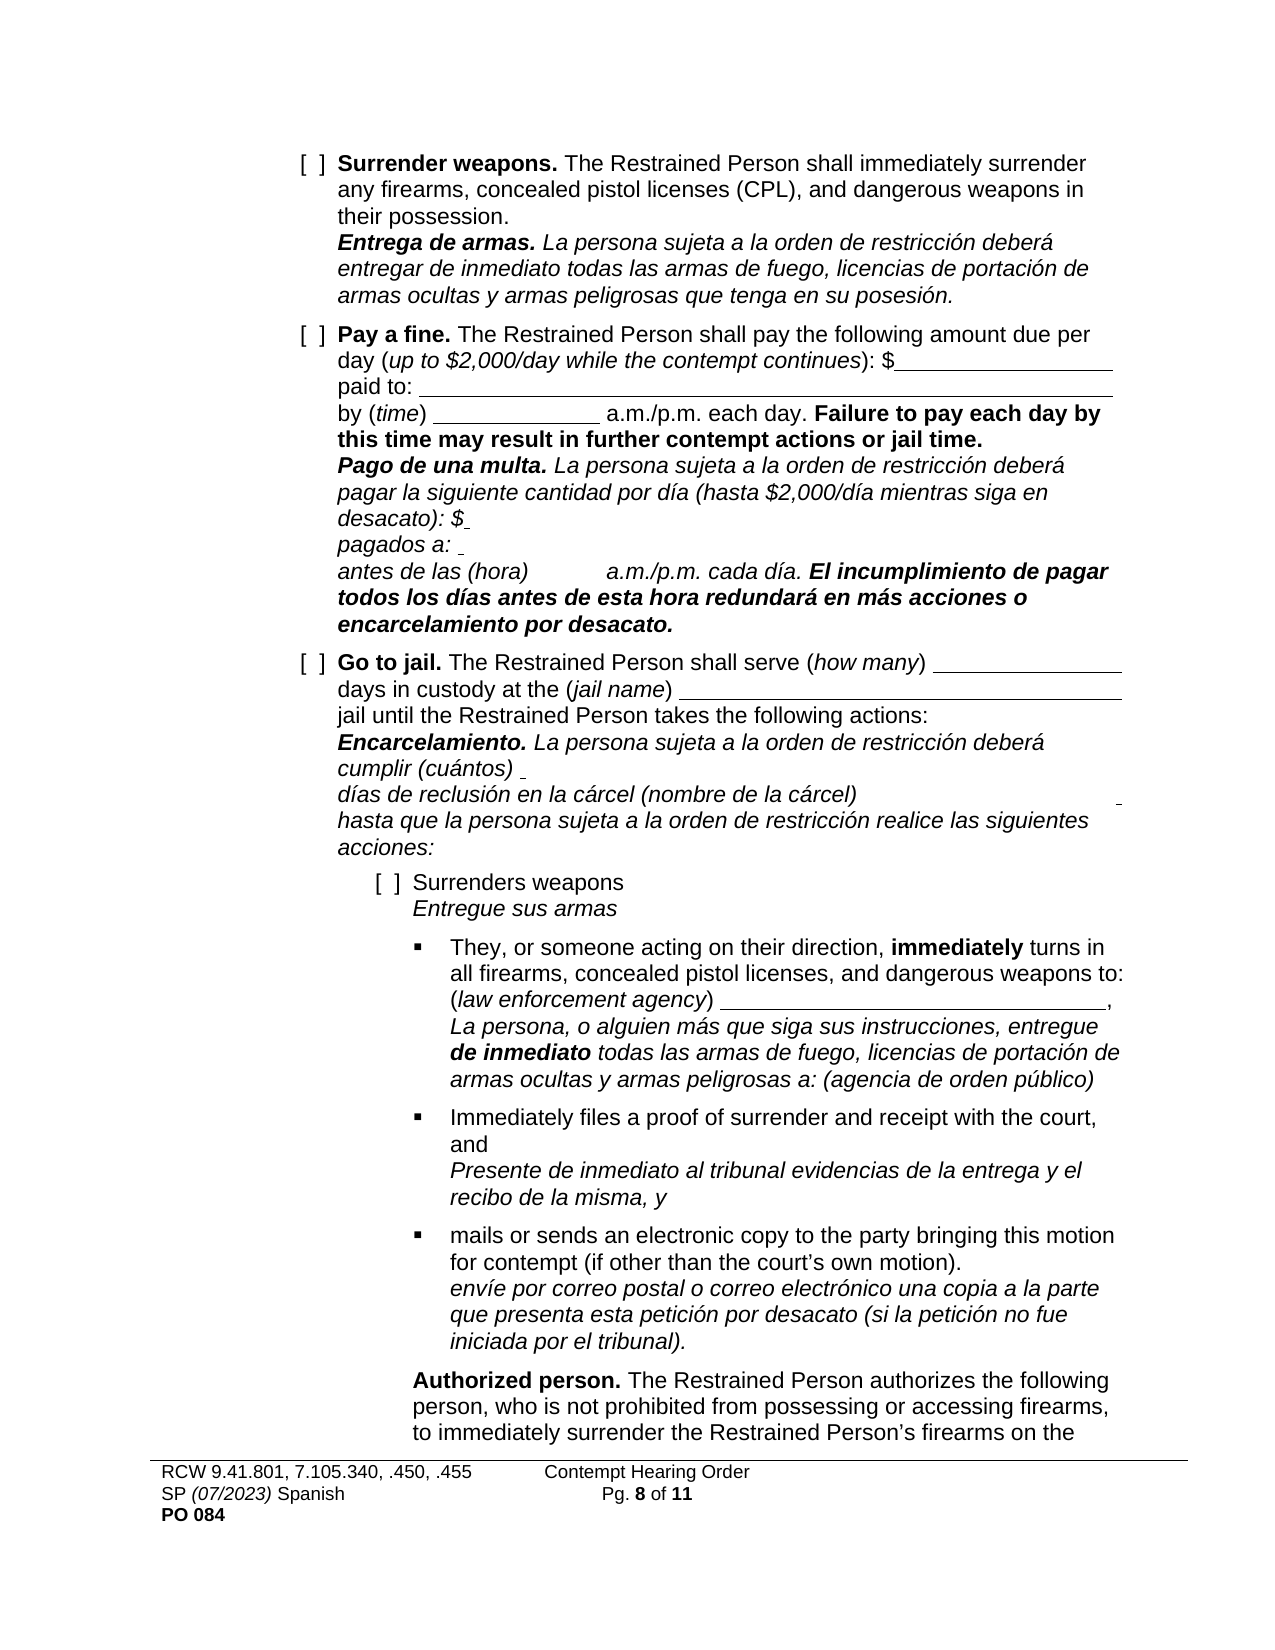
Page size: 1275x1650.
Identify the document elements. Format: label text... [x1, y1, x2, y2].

list Encarcelamiento. La persona sujeta a la orden de restricción deberá cumplir (cuántos) días de reclusión en la cárcel (nombre de la cárcel) hasta que la persona sujeta a la orden de restricción realice las siguientes acciones: [300, 728, 1125, 860]
list mails or sends an electronic copy to the party bringing this motion for contempt (if other than the court’s own motion). [412, 1222, 1125, 1275]
list Presente de inmediato al tribunal evidencias de la entrega y el recibo de la misma, y [450, 1157, 1125, 1210]
list They, or someone acting on their direction, immediately turns in all firearms, concealed pistol licenses, and dangerous weapons to: (law enforcement agency) , [412, 934, 1125, 1013]
text [ ] Surrender weapons. The Restrained Person shall immediately surrender any firearms, concealed pistol licenses (CPL), and dangerous weapons in their possession. [300, 150, 1125, 229]
text [ ] Pay a fine. The Restrained Person shall pay the following amount due per day (up to $2,000/day while the contempt continues): $ paid to: by (time) a.m./p.m. each day. Failure to pay each day by this time may result in further contempt actions or jail time. [300, 321, 1125, 452]
list Immediately files a proof of surrender and receipt with the court, and [412, 1104, 1125, 1157]
list envíe por correo postal o correo electrónico una copia a la parte que presenta esta petición por desacato (si la petición no fue iniciada por el tribunal). [450, 1275, 1125, 1354]
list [412, 1367, 1125, 1446]
text Entregue sus armas [375, 895, 1125, 921]
list La persona, o alguien más que siga sus instrucciones, entregue de inmediato todas las armas de fuego, licencias de portación de armas ocultas y armas peligrosas a: (agencia de orden público) [450, 1013, 1125, 1092]
text Entrega de armas. La persona sujeta a la orden de restricción deberá entregar de inmediato todas las armas de fuego, licencias de portación de armas ocultas y armas peligrosas que tenga en su posesión. [300, 229, 1125, 308]
text [ ] Surrenders weapons [375, 868, 1125, 895]
text Pago de una multa. La persona sujeta a la orden de restricción deberá pagar la siguiente cantidad por día (hasta $2,000/día mientras siga en desacato): $ pagados a: antes de las (hora) a.m./p.m. cada día. El incumplimiento de pagar todos los días antes de esta hora redundará en más acciones o encarcelamiento por desacato. [300, 452, 1125, 637]
list [ ] Go to jail. The Restrained Person shall serve (how many) days in custody at the (jail name) jail until the Restrained Person takes the following actions: [300, 649, 1125, 728]
